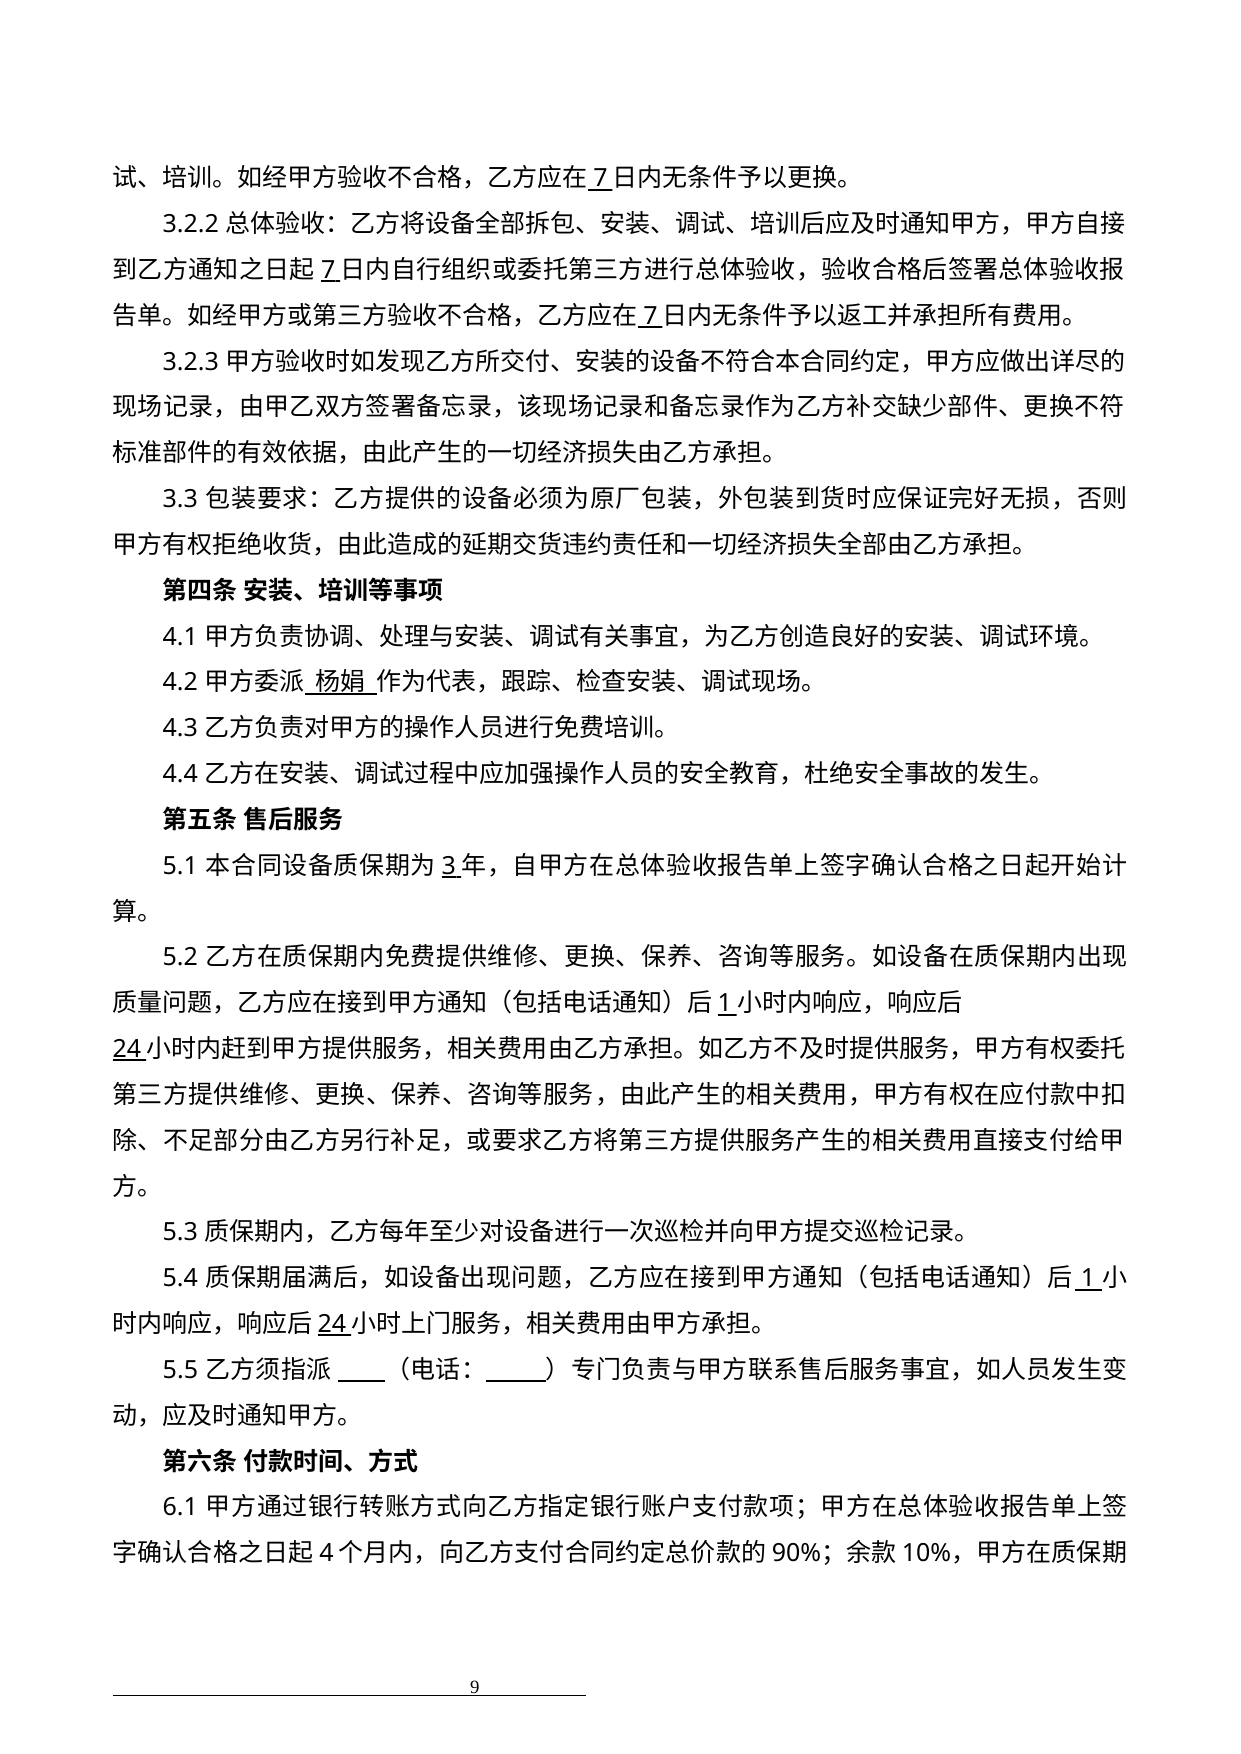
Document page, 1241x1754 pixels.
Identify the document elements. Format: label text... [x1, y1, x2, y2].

list 3.3 包装要求：乙方提供的设备必须为原厂包装，外包装到货时应保证完好无损，否则甲方有权拒绝收货，由此造成的延期交货违约责任和一切经济损失全部由乙方承担。 [112, 471, 1128, 562]
list 第六条 付款时间、方式 [112, 1433, 1128, 1479]
list 5.1 本合同设备质保期为3年，自甲方在总体验收报告单上签字确认合格之日起开始计算。 [112, 837, 1128, 929]
list 第四条 安装、培训等事项 [112, 562, 1128, 608]
list 3.2.2 总体验收：乙方将设备全部拆包、安装、调试、培训后应及时通知甲方，甲方自接到乙方通知之日起7日内自行组织或委托第三方进行总体验收，验收合格后签署总体验收报告单。如经甲方或第三方验收不合格，乙方应在 7日内无条件予以返工并承担所有费用。 [112, 196, 1128, 333]
list 4.2 甲方委派 杨娟 作为代表，跟踪、检查安装、调试现场。 [112, 654, 1128, 700]
list 第五条 售后服务 [112, 792, 1128, 837]
list 3.2.3 甲方验收时如发现乙方所交付、安装的设备不符合本合同约定，甲方应做出详尽的现场记录，由甲乙双方签署备忘录，该现场记录和备忘录作为乙方补交缺少部件、更换不符标准部件的有效依据，由此产生的一切经济损失由乙方承担。 [112, 333, 1128, 471]
list 4.1 甲方负责协调、处理与安装、调试有关事宜，为乙方创造良好的安装、调试环境。 [112, 608, 1128, 654]
list 5.4 质保期届满后，如设备出现问题，乙方应在接到甲方通知（包括电话通知）后 1 小时内响应，响应后24小时上门服务，相关费用由甲方承担。 [112, 1250, 1128, 1342]
list 5.3 质保期内，乙方每年至少对设备进行一次巡检并向甲方提交巡检记录。 [162, 1204, 1128, 1250]
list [112, 1479, 1128, 1571]
list 5.2 乙方在质保期内免费提供维修、更换、保养、咨询等服务。如设备在质保期内出现质量问题，乙方应在接到甲方通知（包括电话通知）后1小时内响应，响应后 [112, 929, 1128, 1021]
list 4.4 乙方在安装、调试过程中应加强操作人员的安全教育，杜绝安全事故的发生。 [112, 746, 1128, 792]
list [112, 150, 1128, 196]
list 24小时内赶到甲方提供服务，相关费用由乙方承担。如乙方不及时提供服务，甲方有权委托第三方提供维修、更换、保养、咨询等服务，由此产生的相关费用，甲方有权在应付款中扣除、不足部分由乙方另行补足，或要求乙方将第三方提供服务产生的相关费用直接支付给甲方。 [112, 1021, 1128, 1204]
list 5.5 乙方须指派 （电话： ）专门负责与甲方联系售后服务事宜，如人员发生变动，应及时通知甲方。 [112, 1342, 1128, 1433]
list 4.3 乙方负责对甲方的操作人员进行免费培训。 [112, 700, 1128, 746]
